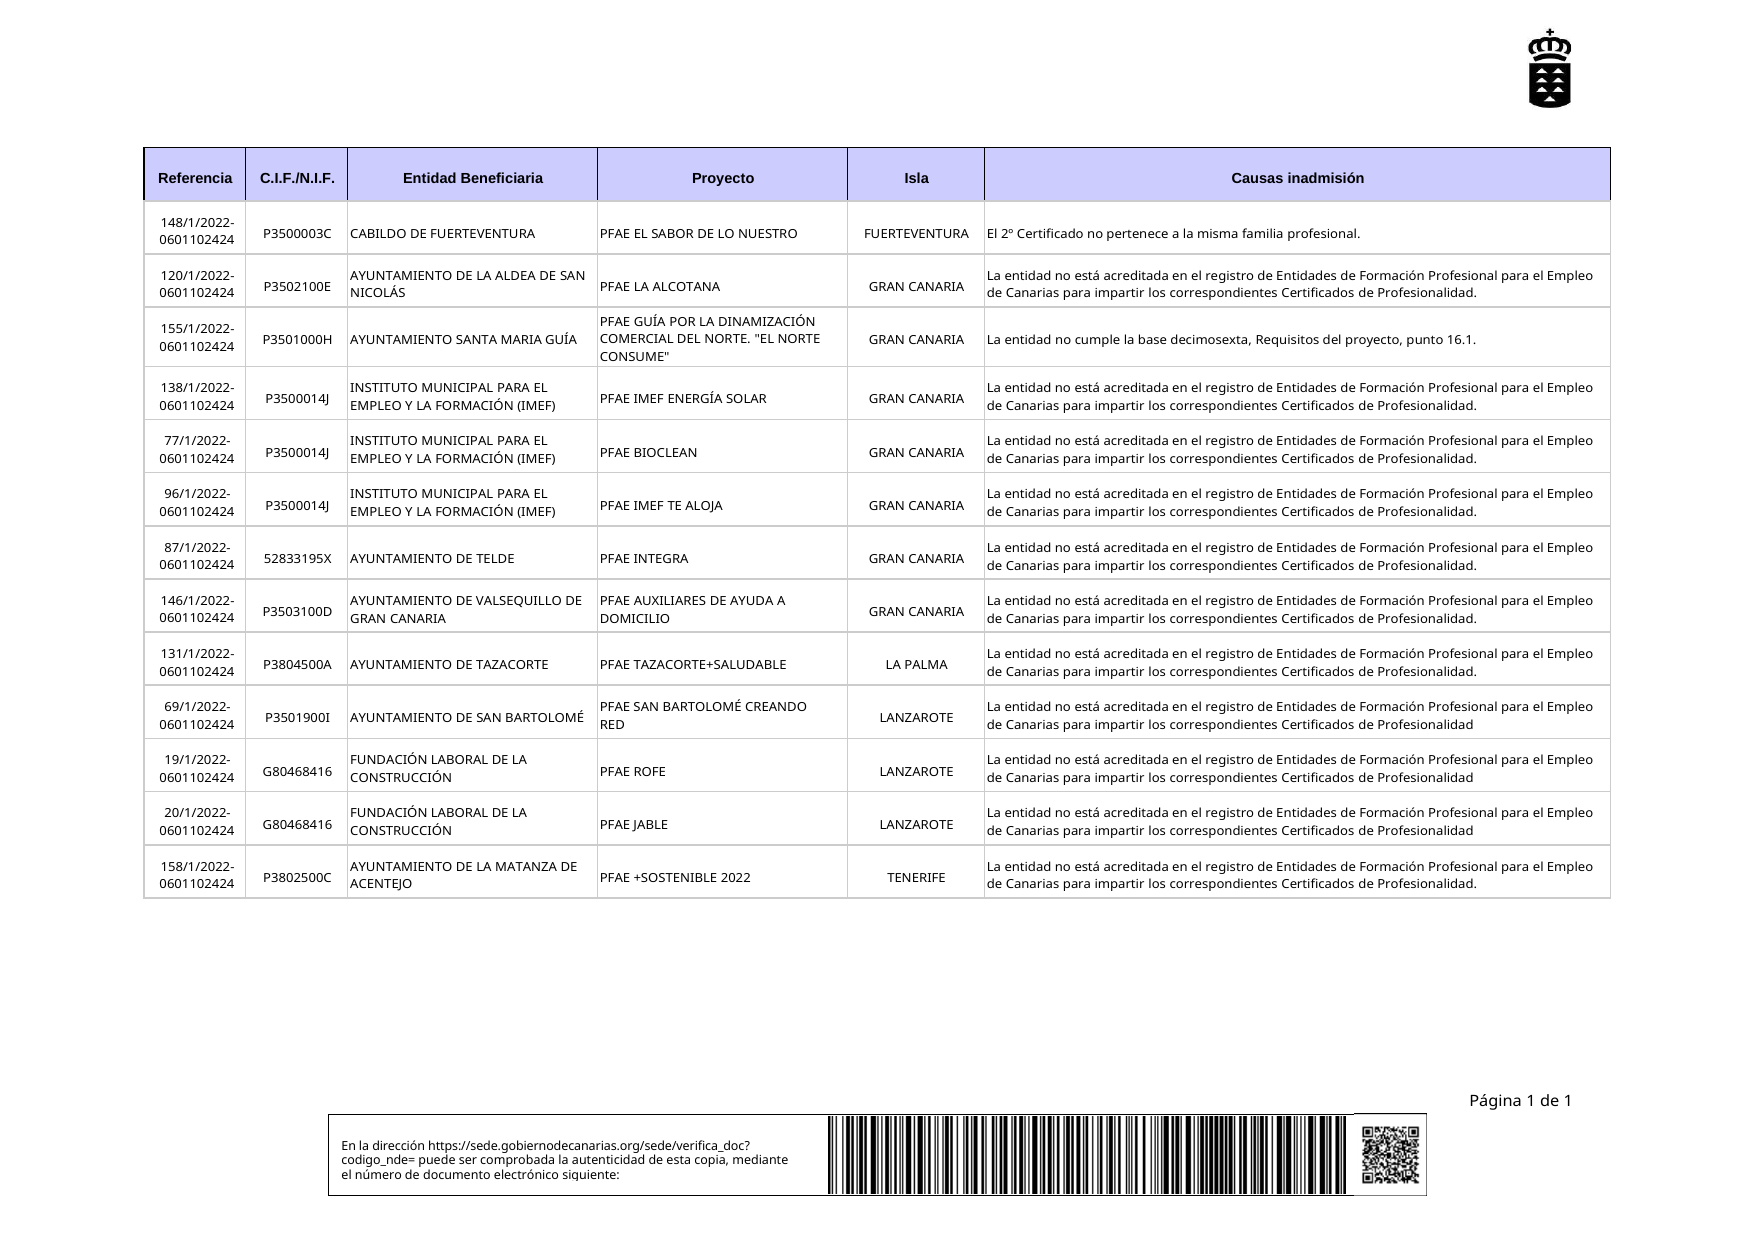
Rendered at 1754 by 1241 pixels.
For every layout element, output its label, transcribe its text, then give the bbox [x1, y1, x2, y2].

table_cell FUNDACIÓN LABORAL DE LA CONSTRUCCIÓN [348, 739, 597, 791]
table_header Referencia [145, 148, 245, 200]
table_cell P3802500C [246, 846, 347, 897]
table_cell AYUNTAMIENTO DE TAZACORTE [348, 633, 597, 684]
table_cell 155/1/2022- 0601102424 [145, 308, 245, 366]
table_cell La entidad no está acreditada en el registro de Entidades de Formación Profesional para el Empleo de Canarias para impartir los correspondientes Certificados de Profesionalidad. [985, 846, 1610, 897]
table_cell FUERTEVENTURA [848, 202, 984, 253]
table_cell PFAE TAZACORTE+SALUDABLE [598, 633, 847, 684]
table_cell FUNDACIÓN LABORAL DE LA CONSTRUCCIÓN [348, 792, 597, 844]
table_cell PFAE ROFE [598, 739, 847, 791]
table_cell INSTITUTO MUNICIPAL PARA EL EMPLEO Y LA FORMACIÓN (IMEF) [348, 473, 597, 525]
table_cell P3501000H [246, 308, 347, 366]
table_cell PFAE GUÍA POR LA DINAMIZACIÓN COMERCIAL DEL NORTE. "EL NORTE CONSUME" [598, 308, 847, 366]
table_cell AYUNTAMIENTO DE LA ALDEA DE SAN NICOLÁS [348, 255, 597, 306]
table_cell 131/1/2022- 0601102424 [145, 633, 245, 684]
table_cell AYUNTAMIENTO DE SAN BARTOLOMÉ [348, 686, 597, 737]
table_cell PFAE IMEF TE ALOJA [598, 473, 847, 525]
table_cell La entidad no está acreditada en el registro de Entidades de Formación Profesional para el Empleo de Canarias para impartir los correspondientes Certificados de Profesionalidad. [985, 367, 1610, 419]
table_cell PFAE SAN BARTOLOMÉ CREANDO RED [598, 686, 847, 737]
table_cell La entidad no está acreditada en el registro de Entidades de Formación Profesional para el Empleo de Canarias para impartir los correspondientes Certificados de Profesionalidad [985, 686, 1610, 737]
table_cell La entidad no está acreditada en el registro de Entidades de Formación Profesional para el Empleo de Canarias para impartir los correspondientes Certificados de Profesionalidad [985, 739, 1610, 791]
table_cell 52833195X [246, 527, 347, 578]
table_cell TENERIFE [848, 846, 984, 897]
table_cell G80468416 [246, 792, 347, 844]
table_cell PFAE +SOSTENIBLE 2022 [598, 846, 847, 897]
table_cell La entidad no está acreditada en el registro de Entidades de Formación Profesional para el Empleo de Canarias para impartir los correspondientes Certificados de Profesionalidad. [985, 420, 1610, 472]
picture [1354, 1113, 1427, 1196]
table_cell La entidad no está acreditada en el registro de Entidades de Formación Profesional para el Empleo de Canarias para impartir los correspondientes Certificados de Profesionalidad. [985, 473, 1610, 525]
table_cell GRAN CANARIA [848, 473, 984, 525]
table_cell GRAN CANARIA [848, 580, 984, 631]
table_cell INSTITUTO MUNICIPAL PARA EL EMPLEO Y LA FORMACIÓN (IMEF) [348, 420, 597, 472]
table_cell LANZAROTE [848, 739, 984, 791]
table_cell P3500014J [246, 420, 347, 472]
table_cell AYUNTAMIENTO DE LA MATANZA DE ACENTEJO [348, 846, 597, 897]
table_cell 120/1/2022- 0601102424 [145, 255, 245, 306]
table_cell 146/1/2022- 0601102424 [145, 580, 245, 631]
table_cell 77/1/2022- 0601102424 [145, 420, 245, 472]
table_cell LANZAROTE [848, 792, 984, 844]
table_cell P3503100D [246, 580, 347, 631]
table_header Entidad Beneficiaria [348, 148, 597, 200]
table_cell GRAN CANARIA [848, 367, 984, 419]
picture [1527, 26, 1572, 110]
table_header Proyecto [598, 148, 847, 200]
table_header Causas inadmisión [985, 148, 1610, 200]
table_cell LA PALMA [848, 633, 984, 684]
table_header Isla [848, 148, 984, 200]
table_cell GRAN CANARIA [848, 527, 984, 578]
table_cell 19/1/2022- 0601102424 [145, 739, 245, 791]
table_cell GRAN CANARIA [848, 308, 984, 366]
table_header C.I.F./N.I.F. [246, 148, 347, 200]
table_cell PFAE LA ALCOTANA [598, 255, 847, 306]
table_cell LANZAROTE [848, 686, 984, 737]
table_cell P3501900I [246, 686, 347, 737]
table_cell CABILDO DE FUERTEVENTURA [348, 202, 597, 253]
table_cell PFAE AUXILIARES DE AYUDA A DOMICILIO [598, 580, 847, 631]
table_cell P3500003C [246, 202, 347, 253]
table_cell PFAE JABLE [598, 792, 847, 844]
table_cell La entidad no está acreditada en el registro de Entidades de Formación Profesional para el Empleo de Canarias para impartir los correspondientes Certificados de Profesionalidad. [985, 527, 1610, 578]
table_cell GRAN CANARIA [848, 420, 984, 472]
picture [828, 1116, 1346, 1194]
table_cell La entidad no está acreditada en el registro de Entidades de Formación Profesional para el Empleo de Canarias para impartir los correspondientes Certificados de Profesionalidad. [985, 255, 1610, 306]
table_cell 96/1/2022- 0601102424 [145, 473, 245, 525]
table_cell INSTITUTO MUNICIPAL PARA EL EMPLEO Y LA FORMACIÓN (IMEF) [348, 367, 597, 419]
table_cell 138/1/2022- 0601102424 [145, 367, 245, 419]
table_cell AYUNTAMIENTO DE VALSEQUILLO DE GRAN CANARIA [348, 580, 597, 631]
table_cell La entidad no está acreditada en el registro de Entidades de Formación Profesional para el Empleo de Canarias para impartir los correspondientes Certificados de Profesionalidad. [985, 633, 1610, 684]
table_cell 87/1/2022- 0601102424 [145, 527, 245, 578]
table_cell P3500014J [246, 473, 347, 525]
table_cell AYUNTAMIENTO DE TELDE [348, 527, 597, 578]
table_cell 148/1/2022- 0601102424 [145, 202, 245, 253]
table_cell La entidad no cumple la base decimosexta, Requisitos del proyecto, punto 16.1. [985, 308, 1610, 366]
table_cell 158/1/2022- 0601102424 [145, 846, 245, 897]
table_cell PFAE IMEF ENERGÍA SOLAR [598, 367, 847, 419]
table_cell P3500014J [246, 367, 347, 419]
table_cell G80468416 [246, 739, 347, 791]
table_cell GRAN CANARIA [848, 255, 984, 306]
table_cell P3804500A [246, 633, 347, 684]
table_cell 69/1/2022- 0601102424 [145, 686, 245, 737]
table_cell 20/1/2022- 0601102424 [145, 792, 245, 844]
table_cell PFAE INTEGRA [598, 527, 847, 578]
table_cell PFAE EL SABOR DE LO NUESTRO [598, 202, 847, 253]
table_cell El 2º Certificado no pertenece a la misma familia profesional. [985, 202, 1610, 253]
table_cell La entidad no está acreditada en el registro de Entidades de Formación Profesional para el Empleo de Canarias para impartir los correspondientes Certificados de Profesionalidad [985, 792, 1610, 844]
text Página 1 de 1 [129, 1090, 1573, 1111]
table_cell La entidad no está acreditada en el registro de Entidades de Formación Profesional para el Empleo de Canarias para impartir los correspondientes Certificados de Profesionalidad. [985, 580, 1610, 631]
table_cell PFAE BIOCLEAN [598, 420, 847, 472]
table_cell AYUNTAMIENTO SANTA MARIA GUÍA [348, 308, 597, 366]
table_cell P3502100E [246, 255, 347, 306]
